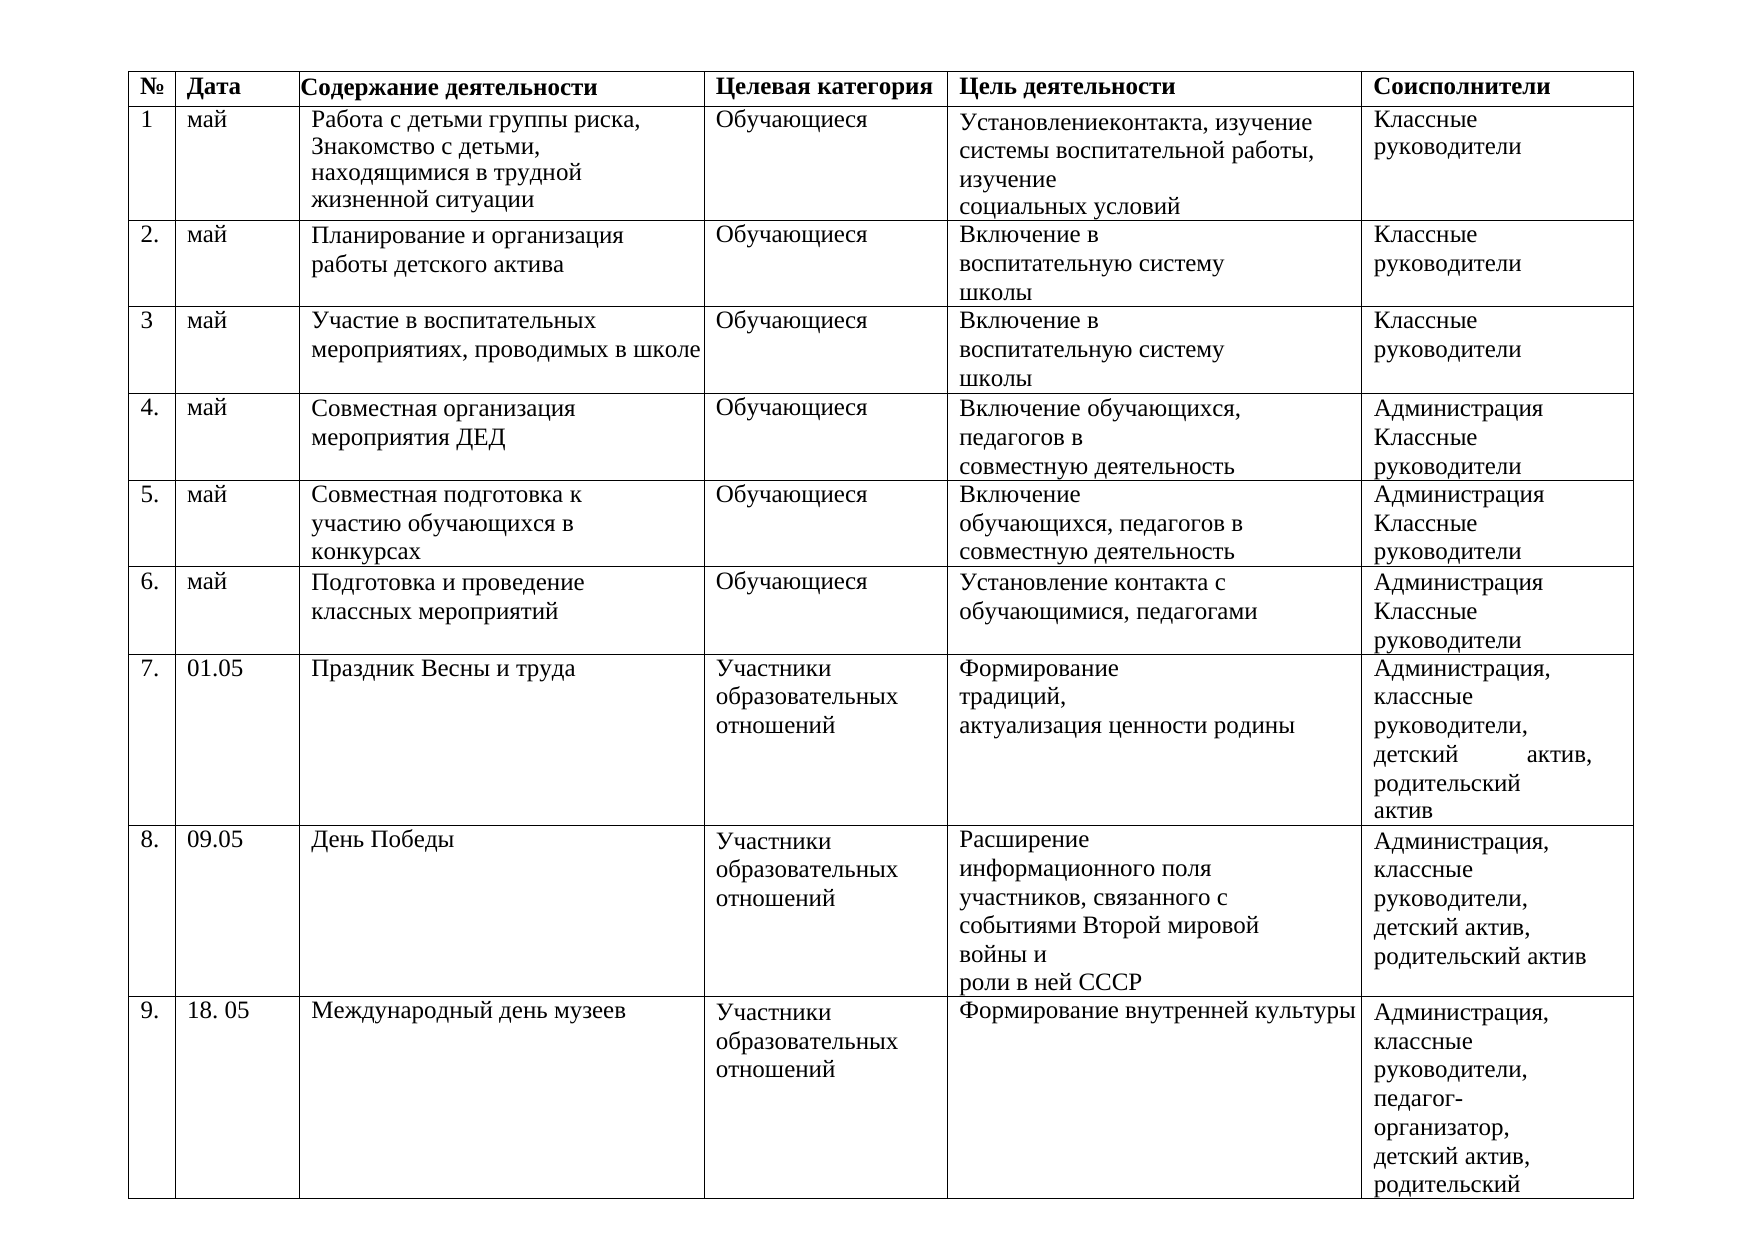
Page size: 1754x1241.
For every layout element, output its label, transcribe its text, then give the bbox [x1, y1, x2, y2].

table_cell 5. [129, 481, 175, 566]
table_cell День Победы [300, 826, 704, 996]
table_header Соисполнители [1362, 72, 1633, 106]
table_header Целевая категория [705, 72, 947, 106]
table_cell Расширение информационного поля участников, связанного с событиями Второй мировой войны и роли в ней СССР [948, 826, 1361, 996]
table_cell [948, 997, 1361, 1198]
table_cell Подготовка и проведение классных мероприятий [300, 567, 704, 653]
table_cell 7. [129, 655, 175, 825]
table_header № [129, 72, 175, 106]
table_cell май [176, 221, 299, 306]
table_cell май [176, 481, 299, 566]
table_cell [705, 997, 947, 1198]
table_cell Обучающиеся [705, 107, 947, 219]
table_cell Администрация, классные руководители, детский актив, родительский актив [1362, 655, 1633, 825]
table_cell Обучающиеся [705, 307, 947, 392]
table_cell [300, 997, 704, 1198]
table_cell Участники образовательных отношений [705, 826, 947, 996]
table_cell Администрация Классные руководители [1362, 567, 1633, 653]
table_cell 09.05 [176, 826, 299, 996]
table_cell 2. [129, 221, 175, 306]
table_cell 1 [129, 107, 175, 219]
table_cell Классные руководители [1362, 307, 1633, 392]
table_cell Планирование и организация работы детского актива [300, 221, 704, 306]
table_cell 6. [129, 567, 175, 653]
table_cell Классные руководители [1362, 221, 1633, 306]
table_cell 18. 05 [176, 997, 299, 1198]
table_cell Включение в воспитательную систему школы [948, 221, 1361, 306]
table_cell Формирование традиций, актуализация ценности родины [948, 655, 1361, 825]
table_header Содержание деятельности [300, 72, 704, 106]
table_header Цель деятельности [948, 72, 1361, 106]
table_cell 9. [129, 997, 175, 1198]
table_cell Включение обучающихся, педагогов в совместную деятельность [948, 481, 1361, 566]
table_cell Праздник Весны и труда [300, 655, 704, 825]
table_cell Обучающиеся [705, 481, 947, 566]
table_cell май [176, 107, 299, 219]
table_cell Включение обучающихся, педагогов в совместную деятельность [948, 394, 1361, 480]
table_cell Участники образовательных отношений [705, 655, 947, 825]
table_cell Администрация, классные руководители, детский актив, родительский актив [1362, 826, 1633, 996]
table_cell 01.05 [176, 655, 299, 825]
table_cell Установлениеконтакта, изучение системы воспитательной работы, изучение социальных условий [948, 107, 1361, 219]
table_cell Участие в воспитательных мероприятиях, проводимых в школе [300, 307, 704, 392]
table_cell Классные руководители [1362, 107, 1633, 219]
table_cell май [176, 567, 299, 653]
table_cell Обучающиеся [705, 394, 947, 480]
table_cell Установление контакта с обучающимися, педагогами [948, 567, 1361, 653]
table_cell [1362, 997, 1633, 1198]
table_cell Обучающиеся [705, 221, 947, 306]
table_header Дата [176, 72, 299, 106]
table_cell Включение в воспитательную систему школы [948, 307, 1361, 392]
table_cell май [176, 307, 299, 392]
table_cell 4. [129, 394, 175, 480]
table_cell Обучающиеся [705, 567, 947, 653]
table_cell Администрация Классные руководители [1362, 481, 1633, 566]
table_cell Совместная организация мероприятия ДЕД [300, 394, 704, 480]
table_cell Работа с детьми группы риска, Знакомство с детьми, находящимися в трудной жизненной ситуации [300, 107, 704, 219]
table_cell 8. [129, 826, 175, 996]
table_cell 3 [129, 307, 175, 392]
table_cell Совместная подготовка к участию обучающихся в конкурсах [300, 481, 704, 566]
table_cell Администрация Классные руководители [1362, 394, 1633, 480]
table_cell май [176, 394, 299, 480]
